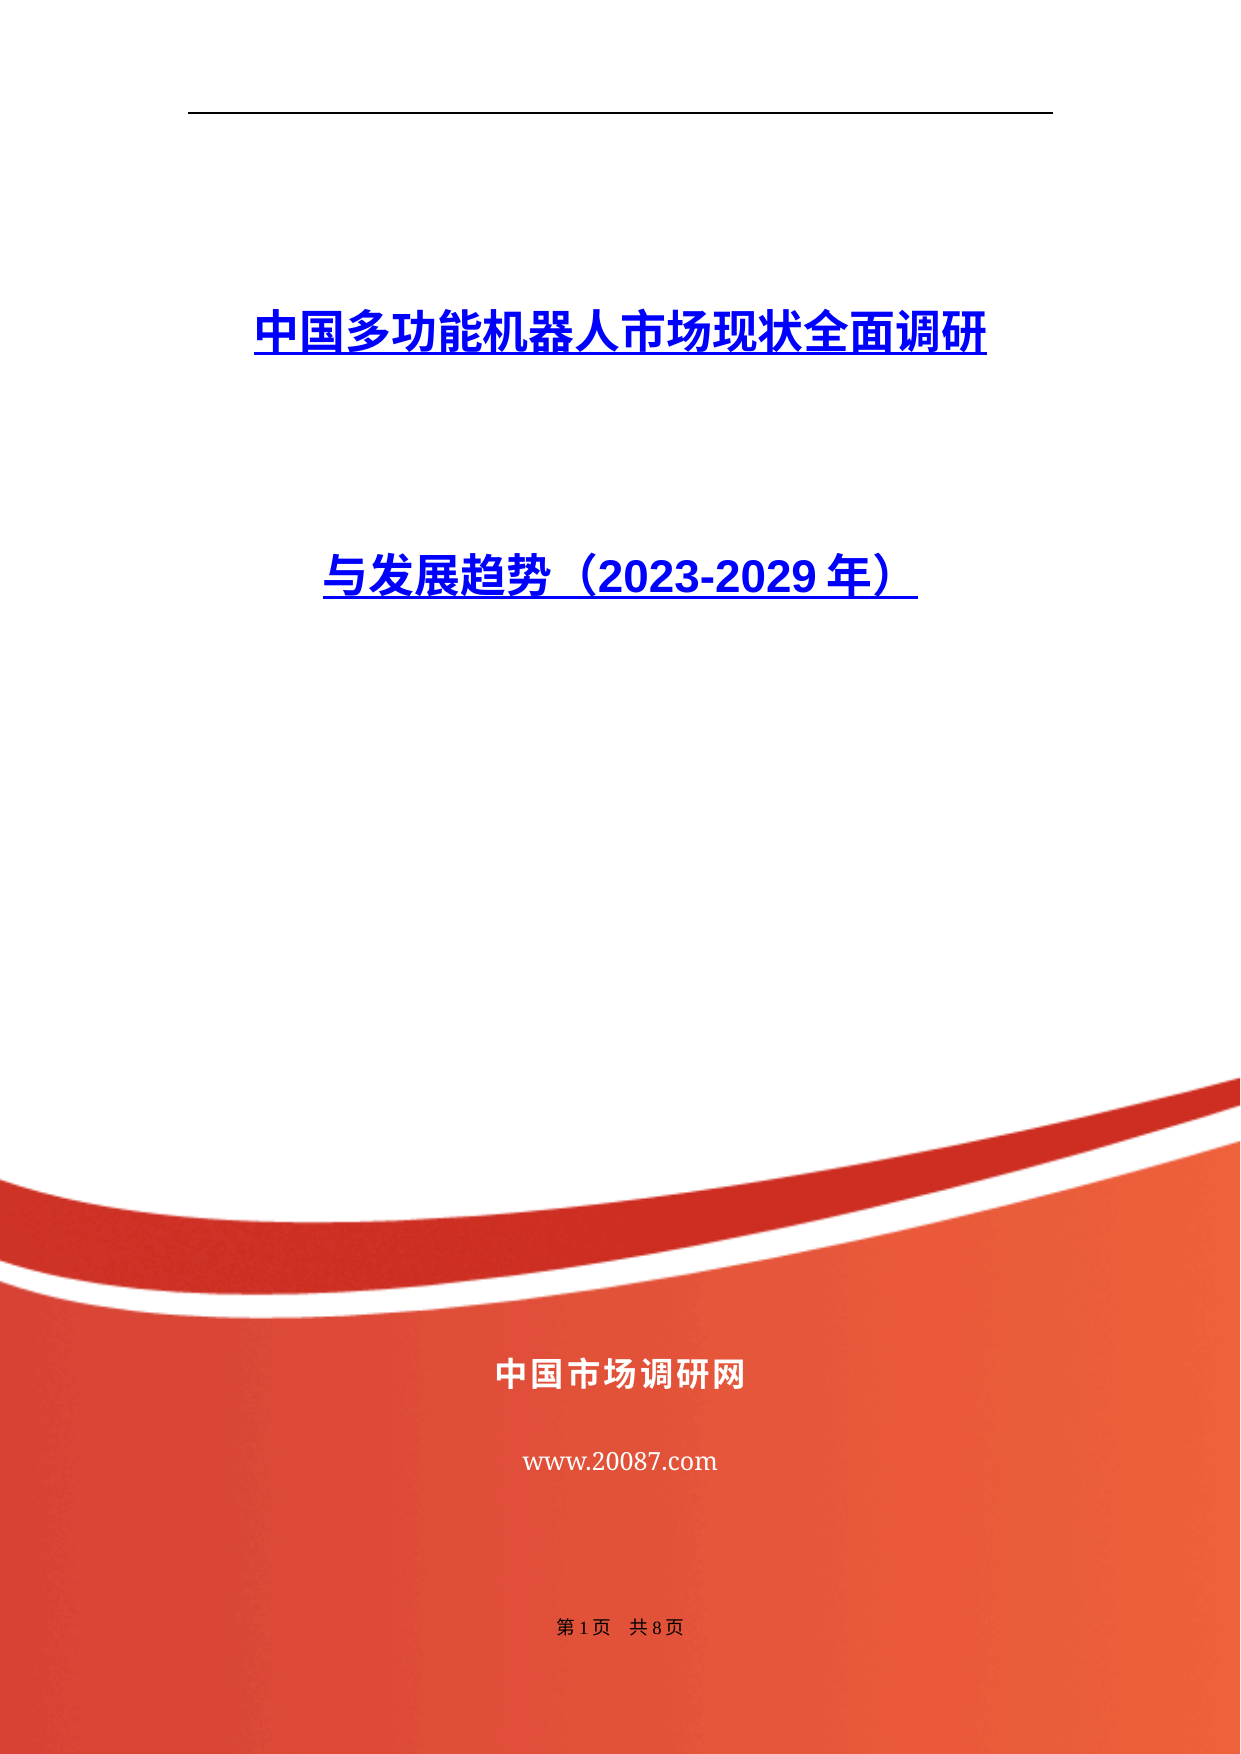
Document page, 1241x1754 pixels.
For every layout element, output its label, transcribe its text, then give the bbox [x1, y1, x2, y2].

picture [0, 1006, 1241, 1754]
table_header 中国多功能机器人市场现状全面调研与发展趋势（2023-2029年） [188, 207, 1053, 773]
text www.20087.com [187, 1428, 1053, 1493]
subtitle 中国市场调研网 [187, 1339, 1053, 1404]
